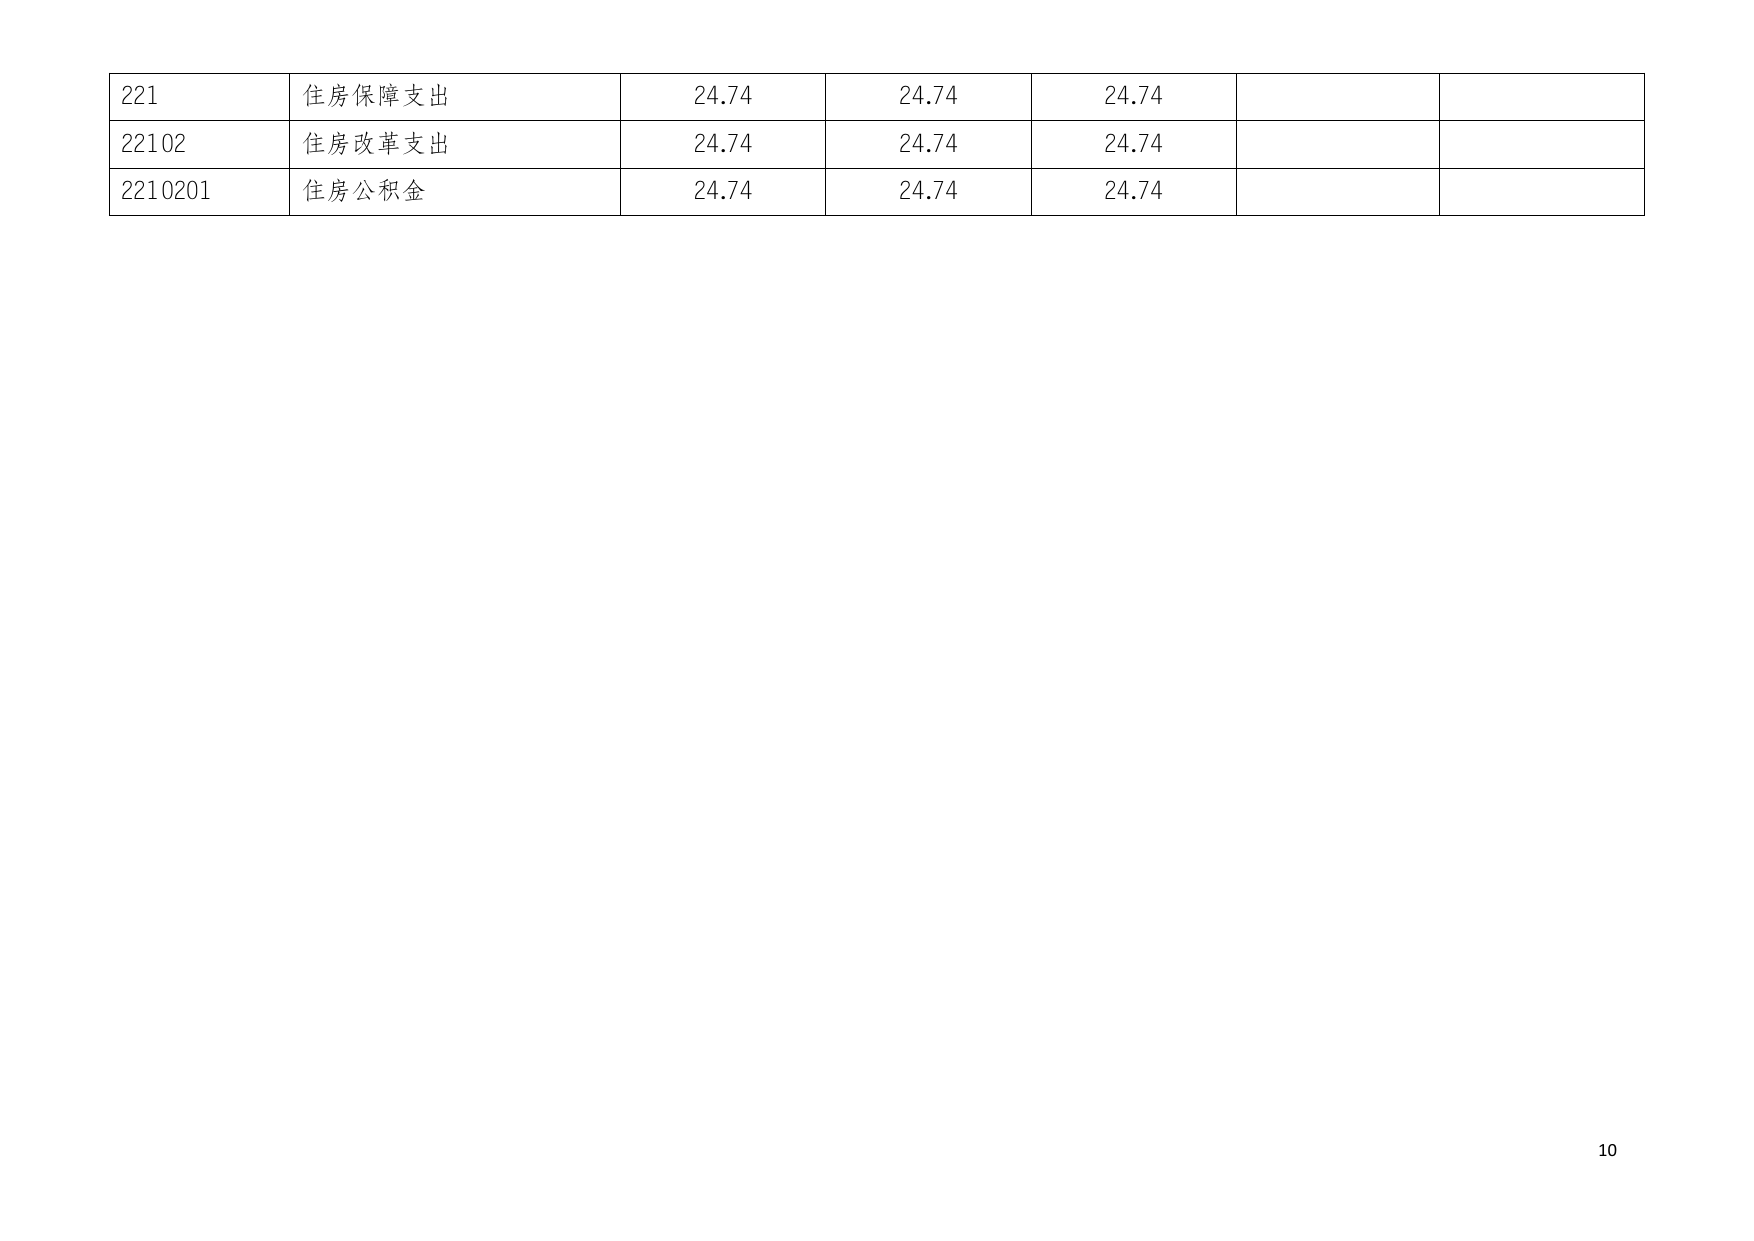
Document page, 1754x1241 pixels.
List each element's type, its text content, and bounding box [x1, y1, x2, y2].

table_cell 22102 [110, 121, 289, 167]
table_cell 24.74 [621, 121, 825, 167]
table_cell [1440, 121, 1644, 167]
table_cell 2210201 [110, 169, 289, 215]
table_cell [1237, 121, 1439, 167]
table_cell 24.74 [1032, 74, 1236, 120]
table_cell 24.74 [826, 169, 1031, 215]
table_cell 24.74 [1032, 169, 1236, 215]
table_cell 24.74 [826, 74, 1031, 120]
table_cell 24.74 [621, 169, 825, 215]
table_cell 24.74 [1032, 121, 1236, 167]
table_cell 住房公积金 [290, 169, 620, 215]
table_cell 住房保障支出 [290, 74, 620, 120]
table_cell [1440, 74, 1644, 120]
table_cell [1440, 169, 1644, 215]
table_cell [1237, 74, 1439, 120]
table_cell 24.74 [826, 121, 1031, 167]
table_cell 24.74 [621, 74, 825, 120]
table_cell 221 [110, 74, 289, 120]
table_cell 住房改革支出 [290, 121, 620, 167]
table_cell [1237, 169, 1439, 215]
